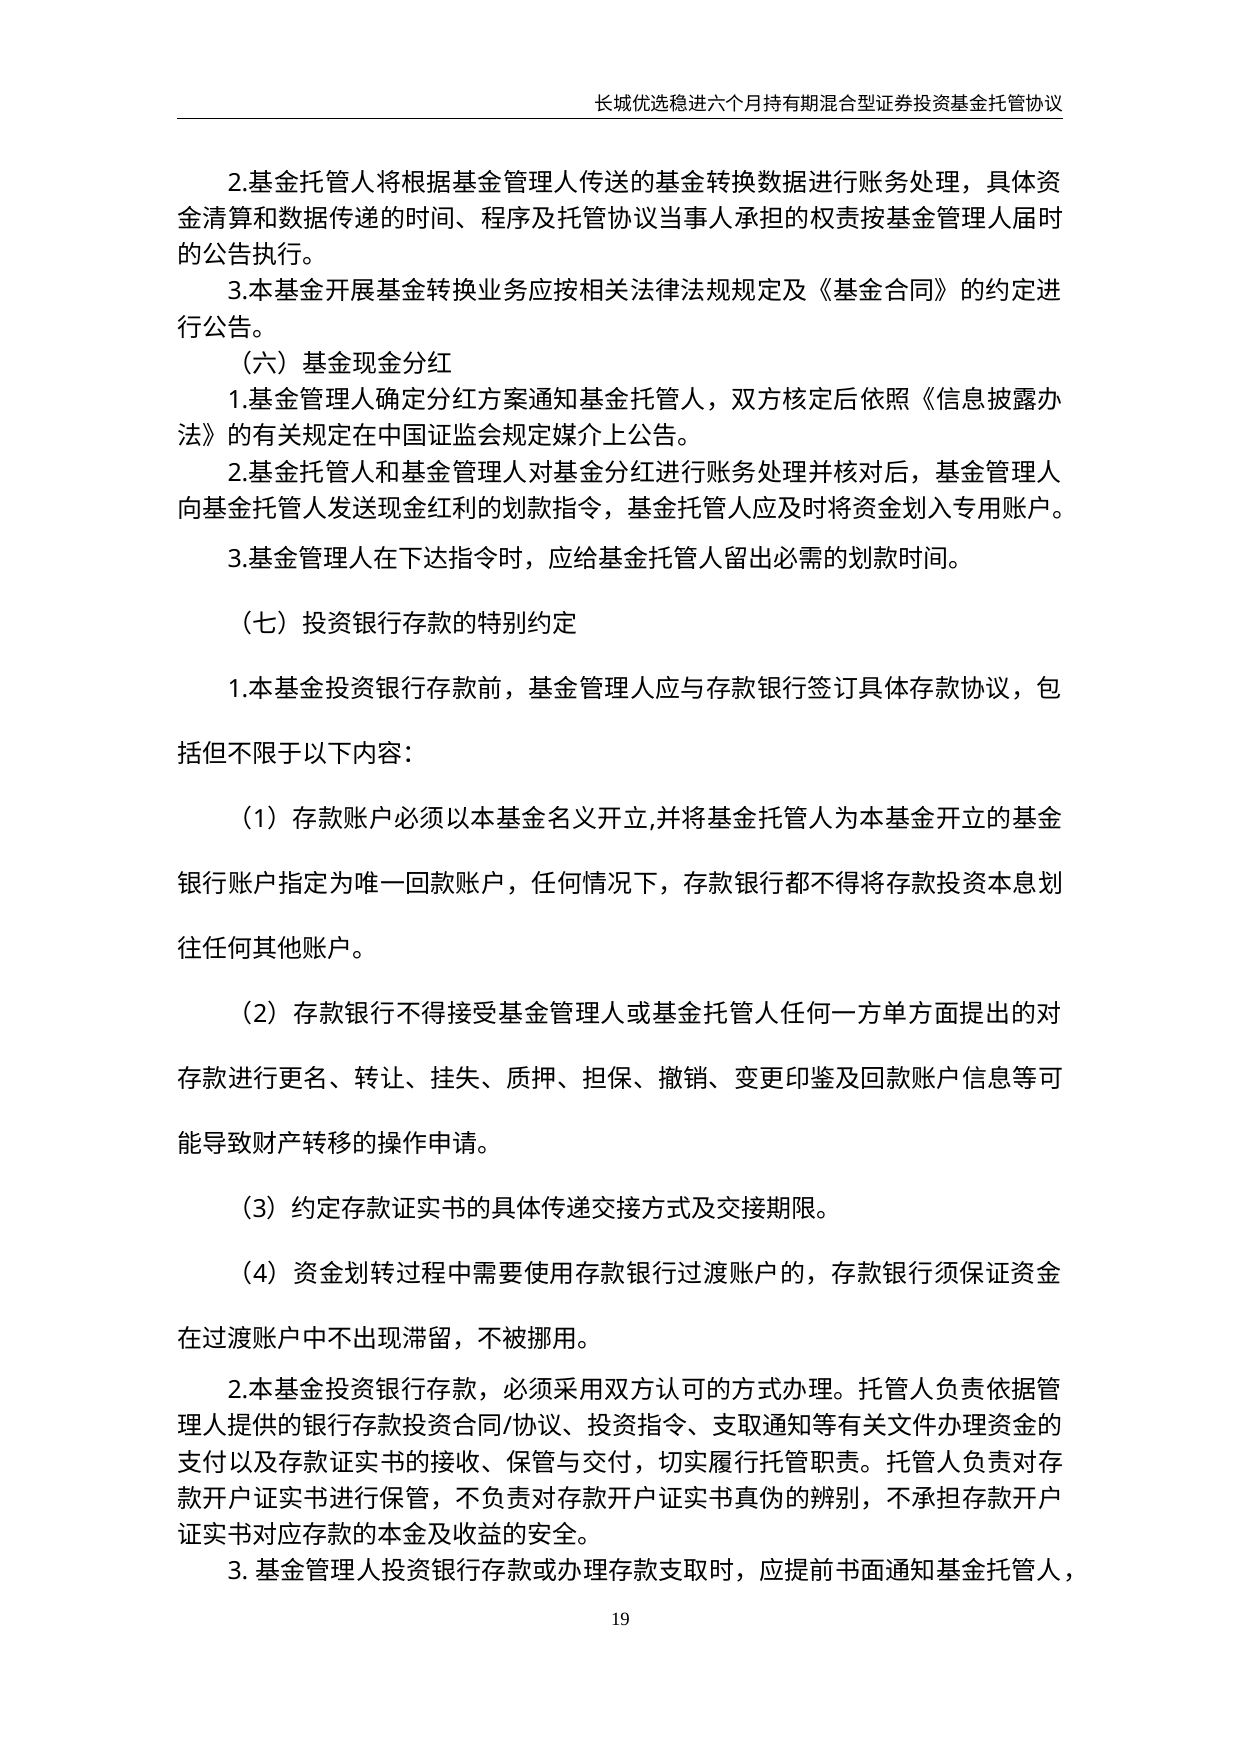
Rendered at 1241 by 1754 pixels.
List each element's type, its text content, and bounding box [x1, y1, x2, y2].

text （3）约定存款证实书的具体传递交接方式及交接期限。 [177, 1174, 1063, 1239]
text 1.本基金投资银行存款前，基金管理人应与存款银行签订具体存款协议，包括但不限于以下内容： [177, 654, 1063, 784]
text 2.本基金投资银行存款，必须采用双方认可的方式办理。托管人负责依据管理人提供的银行存款投资合同/协议、投资指令、支取通知等有关文件办理资金的支付以及存款证实书的接收、保管与交付，切实履行托管职责。托管人负责对存款开户证实书进行保管，不负责对存款开户证实书真伪的辨别，不承担存款开户证实书对应存款的本金及收益的安全。 [177, 1369, 1063, 1551]
text 1.基金管理人确定分红方案通知基金托管人，双方核定后依照《信息披露办法》的有关规定在中国证监会规定媒介上公告。 [177, 379, 1063, 452]
text 3.基金管理人在下达指令时，应给基金托管人留出必需的划款时间。 [177, 524, 1063, 589]
text （1）存款账户必须以本基金名义开立,并将基金托管人为本基金开立的基金银行账户指定为唯一回款账户，任何情况下，存款银行都不得将存款投资本息划往任何其他账户。 [177, 784, 1063, 979]
text 3.本基金开展基金转换业务应按相关法律法规规定及《基金合同》的约定进行公告。 [177, 271, 1063, 343]
text （2）存款银行不得接受基金管理人或基金托管人任何一方单方面提出的对存款进行更名、转让、挂失、质押、担保、撤销、变更印鉴及回款账户信息等可能导致财产转移的操作申请。 [177, 979, 1063, 1174]
text 2.基金托管人将根据基金管理人传送的基金转换数据进行账务处理，具体资金清算和数据传递的时间、程序及托管协议当事人承担的权责按基金管理人届时的公告执行。 [177, 162, 1063, 271]
text 2.基金托管人和基金管理人对基金分红进行账务处理并核对后，基金管理人向基金托管人发送现金红利的划款指令，基金托管人应及时将资金划入专用账户。 [177, 452, 1063, 524]
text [177, 1551, 1063, 1587]
text （七）投资银行存款的特别约定 [177, 589, 1063, 654]
text （六）基金现金分红 [177, 343, 1063, 379]
text （4）资金划转过程中需要使用存款银行过渡账户的，存款银行须保证资金在过渡账户中不出现滞留，不被挪用。 [177, 1239, 1063, 1369]
